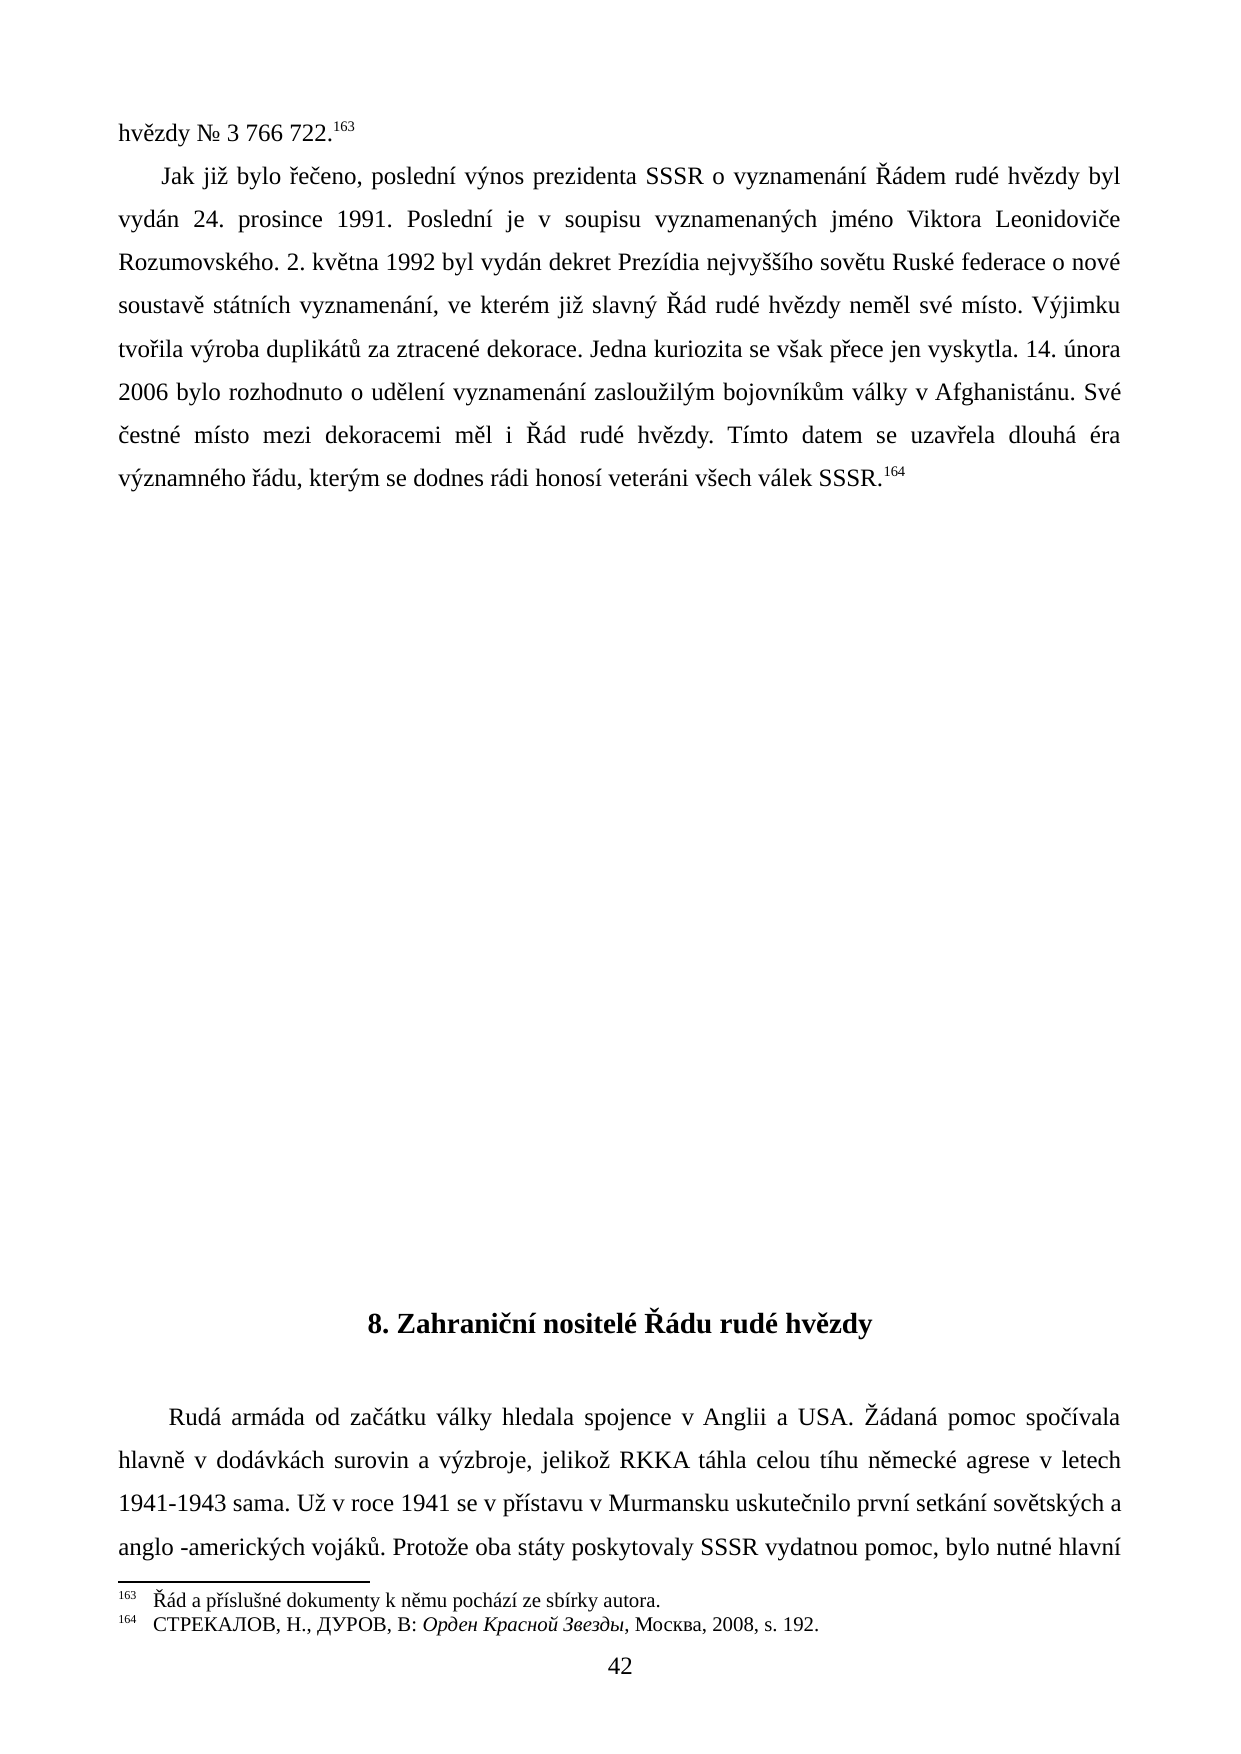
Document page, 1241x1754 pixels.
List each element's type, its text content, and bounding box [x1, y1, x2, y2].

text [118, 118, 1122, 147]
text 8. Zahraniční nositelé Řádu rudé hvězdy [118, 1306, 1122, 1340]
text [118, 1402, 1122, 1560]
text Jak již bylo řečeno, poslední výnos prezidenta SSSR o vyznamenání Řádem rudé hvězdy byl vydán 24. prosince 1991. Poslední je v soupisu vyznamenaných jméno Viktora Leonidoviče Rozumovského. 2. května 1992 byl vydán dekret Prezídia nejvyššího sovětu Ruské federace o nové soustavě státních vyznamenání, ve kterém již slavný Řád rudé hvězdy neměl své místo. Výjimku tvořila výroba duplikátů za ztracené dekorace. Jedna kuriozita se však přece jen vyskytla. 14. února 2006 bylo rozhodnuto o udělení vyznamenání zasloužilým bojovníkům války v Afghanistánu. Své čestné místo mezi dekoracemi měl i Řád rudé hvězdy. Tímto datem se uzavřela dlouhá éra významného řádu, kterým se dodnes rádi honosí veteráni všech válek SSSR. [118, 161, 1122, 492]
